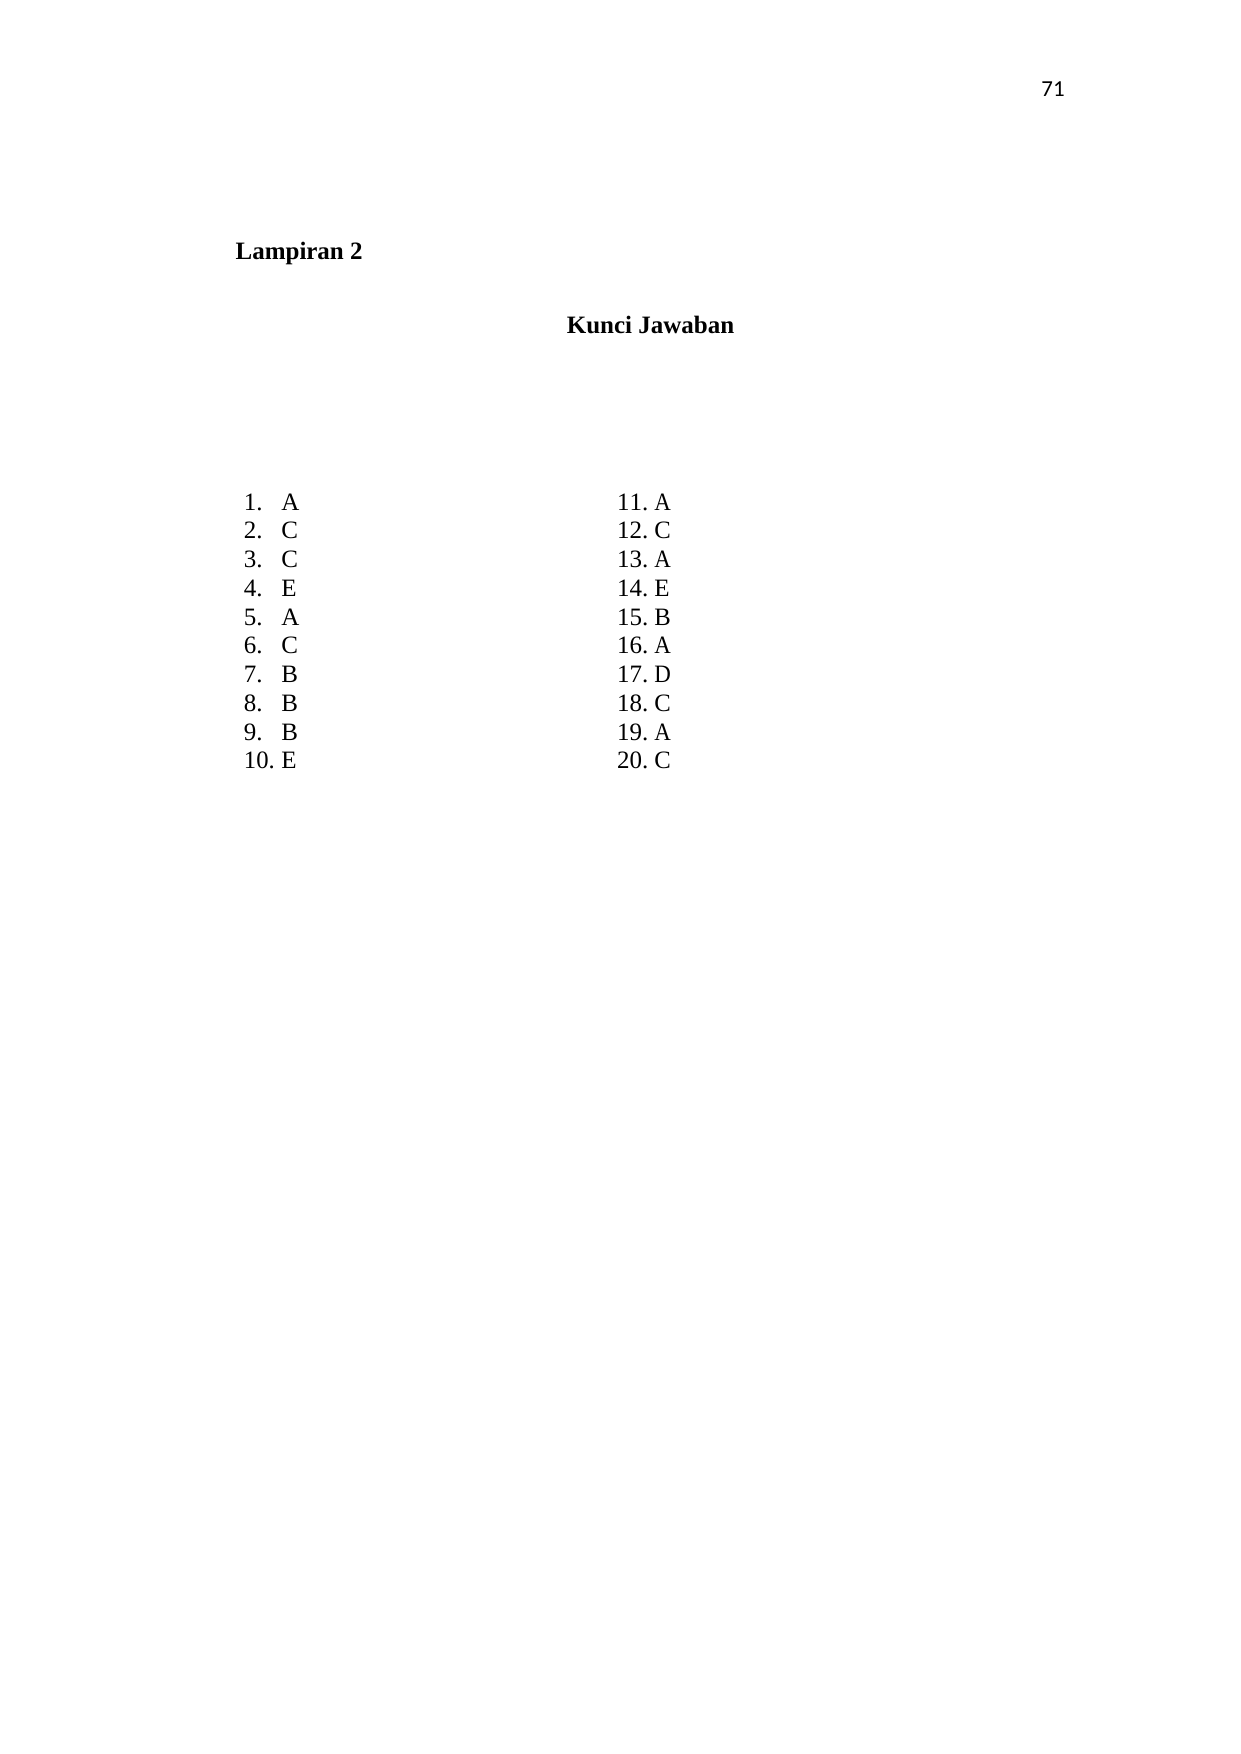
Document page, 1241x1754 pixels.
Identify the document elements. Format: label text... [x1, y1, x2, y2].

text Kunci Jawaban [567, 310, 1090, 339]
table_cell 9. [244, 717, 277, 745]
table_cell C [277, 515, 454, 544]
table_cell 7. [244, 659, 277, 688]
table_cell 10. [244, 745, 277, 774]
text 71 [235, 74, 1064, 102]
table_cell 20. [454, 745, 648, 774]
table_cell 8. [244, 688, 277, 717]
table_cell B [277, 659, 454, 688]
table_cell A [648, 717, 675, 745]
table_cell B [648, 602, 675, 630]
table_cell 12. [454, 515, 648, 544]
table_cell C [648, 745, 675, 774]
table_cell C [277, 630, 454, 659]
table_cell E [648, 573, 675, 602]
table_cell A [648, 544, 675, 573]
table_cell 15. [454, 602, 648, 630]
table_cell A [277, 602, 454, 630]
table_cell 5. [244, 602, 277, 630]
table_cell C [648, 515, 675, 544]
table_cell 13. [454, 544, 648, 573]
table_header 11. [454, 487, 648, 515]
table_cell 2. [244, 515, 277, 544]
table_cell D [648, 659, 675, 688]
table_cell 4. [244, 573, 277, 602]
table_cell C [648, 688, 675, 717]
table_cell A [648, 630, 675, 659]
table_cell C [277, 544, 454, 573]
table_cell 18. [454, 688, 648, 717]
text Lampiran 2 [235, 236, 1090, 264]
table_cell 16. [454, 630, 648, 659]
table_header A [648, 487, 675, 515]
table_cell 6. [244, 630, 277, 659]
table_header 1. [244, 487, 277, 515]
table_cell 17. [454, 659, 648, 688]
table_cell E [277, 745, 454, 774]
table_cell 14. [454, 573, 648, 602]
table_cell B [277, 717, 454, 745]
table_cell E [277, 573, 454, 602]
table_cell B [277, 688, 454, 717]
table_header A [277, 487, 454, 515]
table_cell 19. [454, 717, 648, 745]
table_cell 3. [244, 544, 277, 573]
